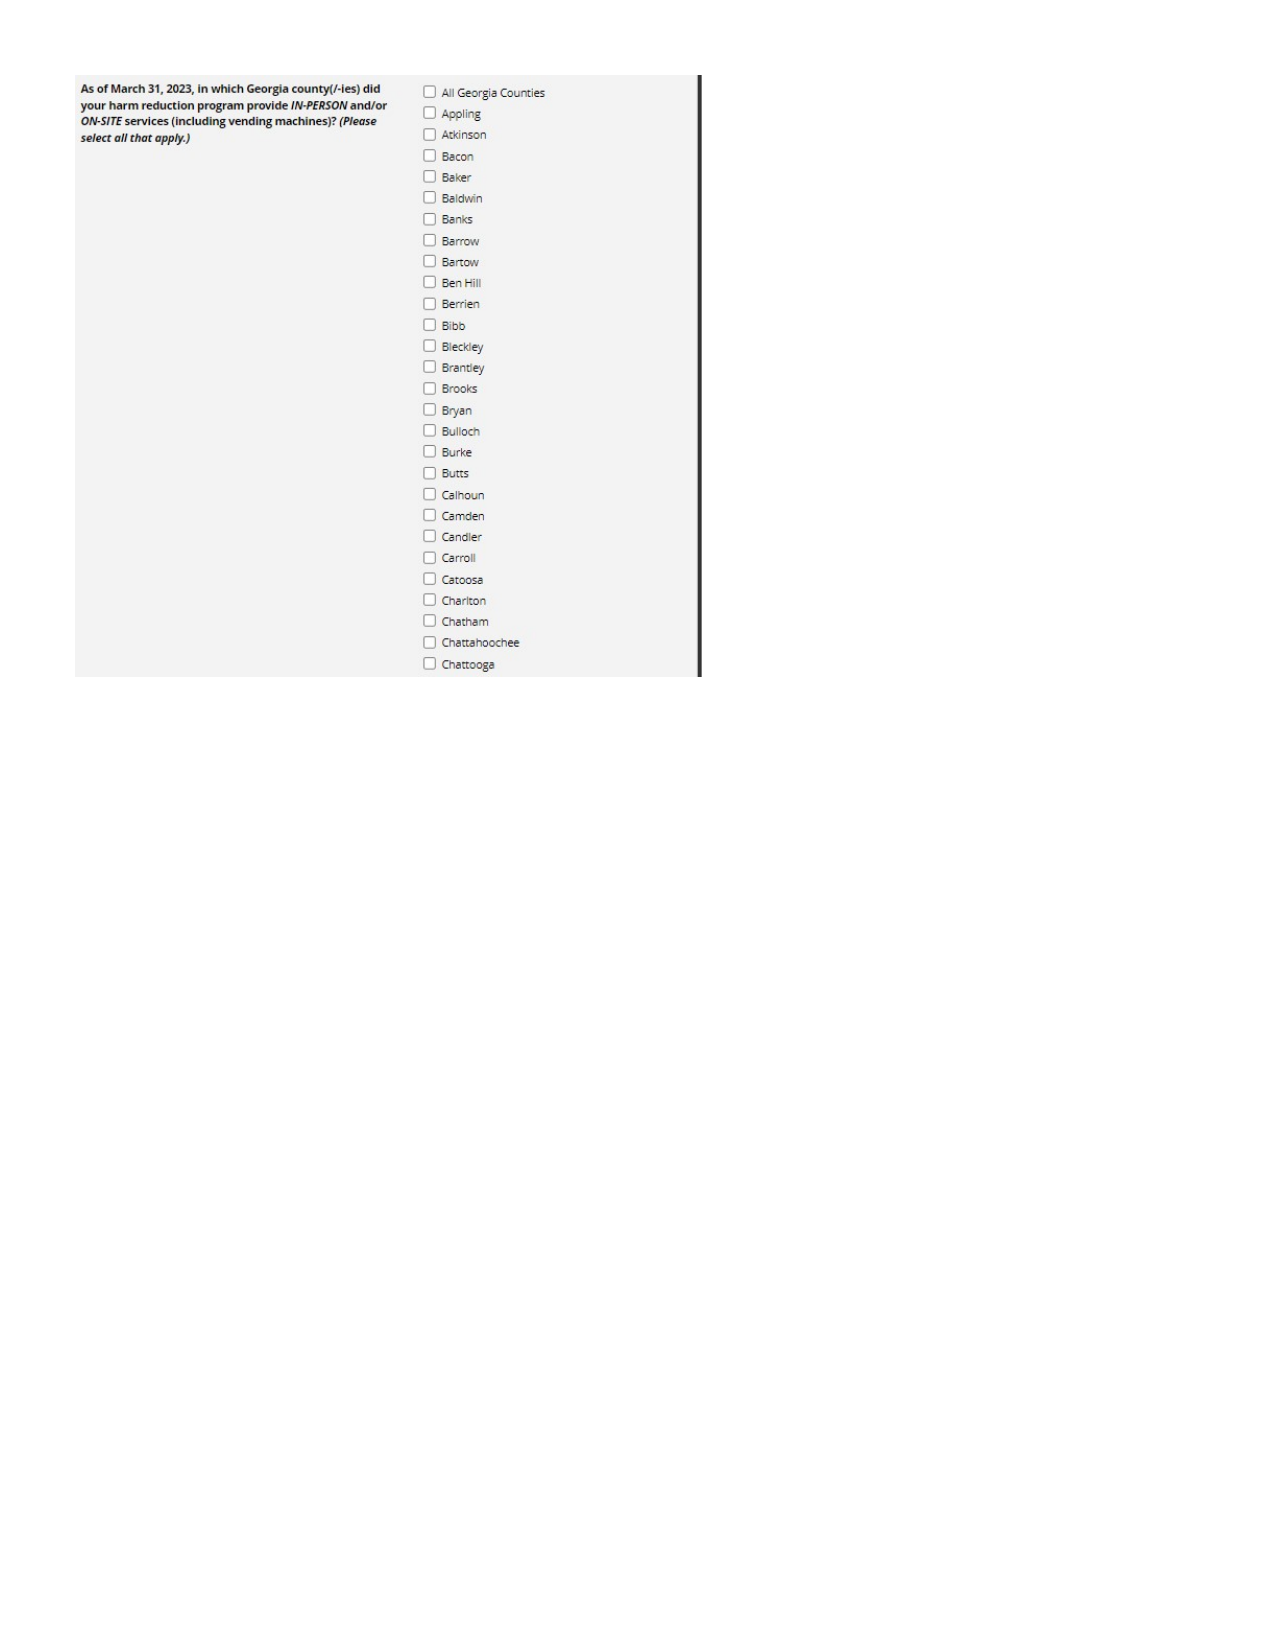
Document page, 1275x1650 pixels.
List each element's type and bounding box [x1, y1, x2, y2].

picture [75, 75, 702, 677]
